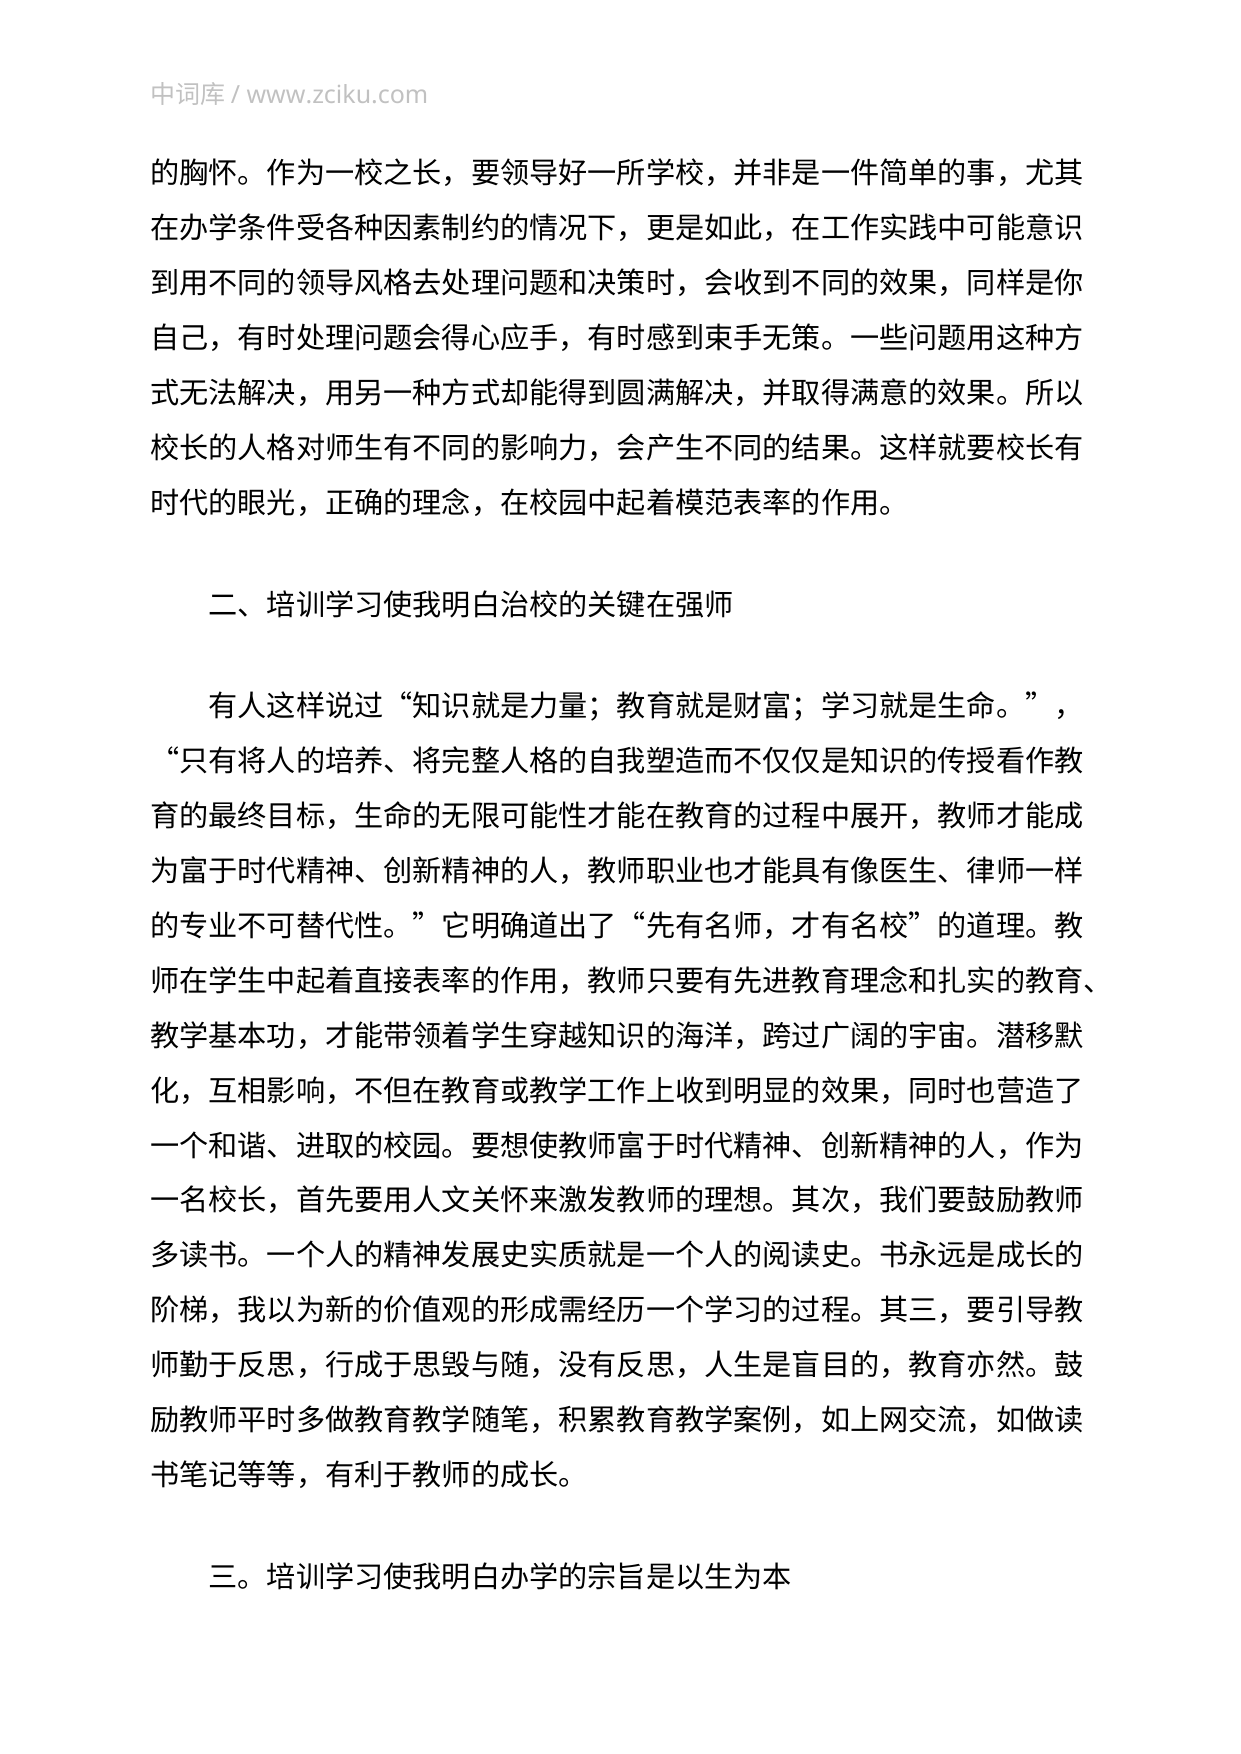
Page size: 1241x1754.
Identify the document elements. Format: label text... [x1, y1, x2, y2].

text 二、培训学习使我明白治校的关键在强师 [150, 581, 1090, 623]
text 有人这样说过“知识就是力量；教育就是财富；学习就是生命。”，“只有将人的培养、将完整人格的自我塑造而不仅仅是知识的传授看作教育的最终目标，生命的无限可能性才能在教育的过程中展开，教师才能成为富于时代精神、创新精神的人，教师职业也才能具有像医生、律师一样的专业不可替代性。”它明确道出了“先有名师，才有名校”的道理。教师在学生中起着直接表率的作用，教师只要有先进教育理念和扎实的教育、教学基本功，才能带领着学生穿越知识的海洋，跨过广阔的宇宙。潜移默化，互相影响，不但在教育或教学工作上收到明显的效果，同时也营造了一个和谐、进取的校园。要想使教师富于时代精神、创新精神的人，作为一名校长，首先要用人文关怀来激发教师的理想。其次，我们要鼓励教师多读书。一个人的精神发展史实质就是一个人的阅读史。书永远是成长的阶梯，我以为新的价值观的形成需经历一个学习的过程。其三，要引导教师勤于反思，行成于思毁与随，没有反思，人生是盲目的，教育亦然。鼓励教师平时多做教育教学随笔，积累教育教学案例，如上网交流，如做读书笔记等等，有利于教师的成长。 [150, 683, 1090, 1494]
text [150, 150, 1090, 522]
text 三。培训学习使我明白办学的宗旨是以生为本 [150, 1553, 1090, 1596]
